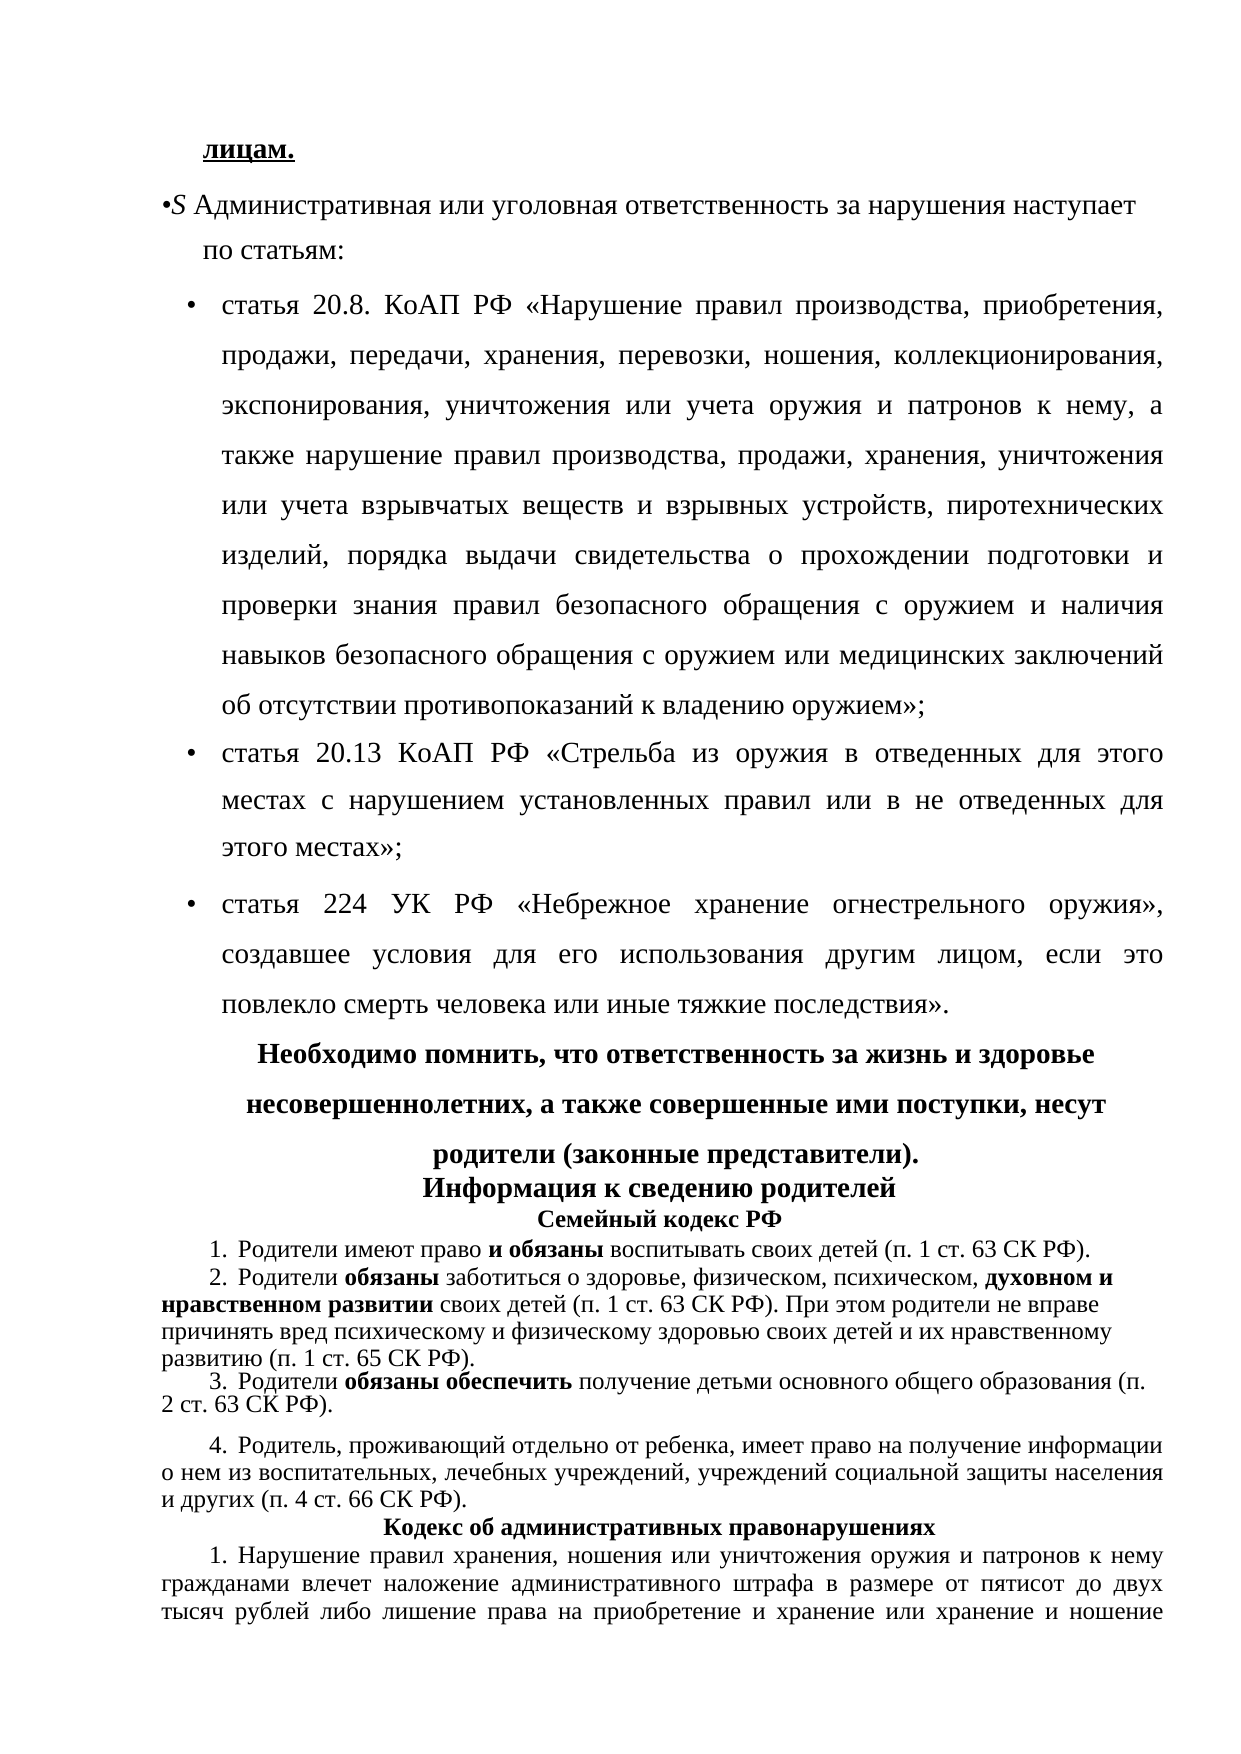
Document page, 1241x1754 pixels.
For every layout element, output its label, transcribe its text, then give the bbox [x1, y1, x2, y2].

list статья 20.8. КоАП РФ «Нарушение правил производства, приобретения, продажи, передачи, хранения, перевозки, ношения, коллекционирования, экспонирования, уничтожения или учета оружия и патронов к нему, а также нарушение правил производства, продажи, хранения, уничтожения или учета взрывчатых веществ и взрывных устройств, пиротехнических изделий, порядка выдачи свидетельства о прохождении подготовки и проверки знания правил безопасного обращения с оружием и наличия навыков безопасного обращения с оружием или медицинских заключений об отсутствии противопоказаний к владению оружием»; [186, 275, 1164, 725]
list статья 20.13 КоАП РФ «Стрельба из оружия в отведенных для этого местах с нарушением установленных правил или в не отведенных для этого местах»; [186, 725, 1164, 866]
list статья 224 УК РФ «Небрежное хранение огнестрельного оружия», создавшее условия для его использования другим лицом, если это повлекло смерть человека или иные тяжкие последствия». [186, 874, 1164, 1024]
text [161, 123, 1164, 168]
text Информация к сведению родителей Семейный кодекс РФ [161, 1174, 1158, 1234]
text •S Административная или уголовная ответственность за нарушения наступает по статьям: [161, 178, 1164, 268]
list Родители имеют право и обязаны воспитывать своих детей (п. 1 ст. 63 СК РФ). [161, 1234, 1164, 1264]
list Родители обязаны обеспечить получение детьми основного общего образования (п. 2 ст. 63 СК РФ). [161, 1372, 1164, 1417]
text Кодекс об административных правонарушениях [161, 1513, 1158, 1541]
text Необходимо помнить, что ответственность за жизнь и здоровье несовершеннолетних, а также совершенные ими поступки, несут родители (законные представители). [188, 1024, 1164, 1174]
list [161, 1541, 1164, 1625]
list Родители обязаны заботиться о здоровье, физическом, психическом, духовном и нравственном развитии своих детей (п. 1 ст. 63 СК РФ). При этом родители не вправе причинять вред психическому и физическому здоровью своих детей и их нравственному развитию (п. 1 ст. 65 СК РФ). [161, 1264, 1164, 1372]
list Родитель, проживающий отдельно от ребенка, имеет право на получение информации о нем из воспитательных, лечебных учреждений, учреждений социальной защиты населения и других (п. 4 ст. 66 СК РФ). [161, 1432, 1164, 1513]
